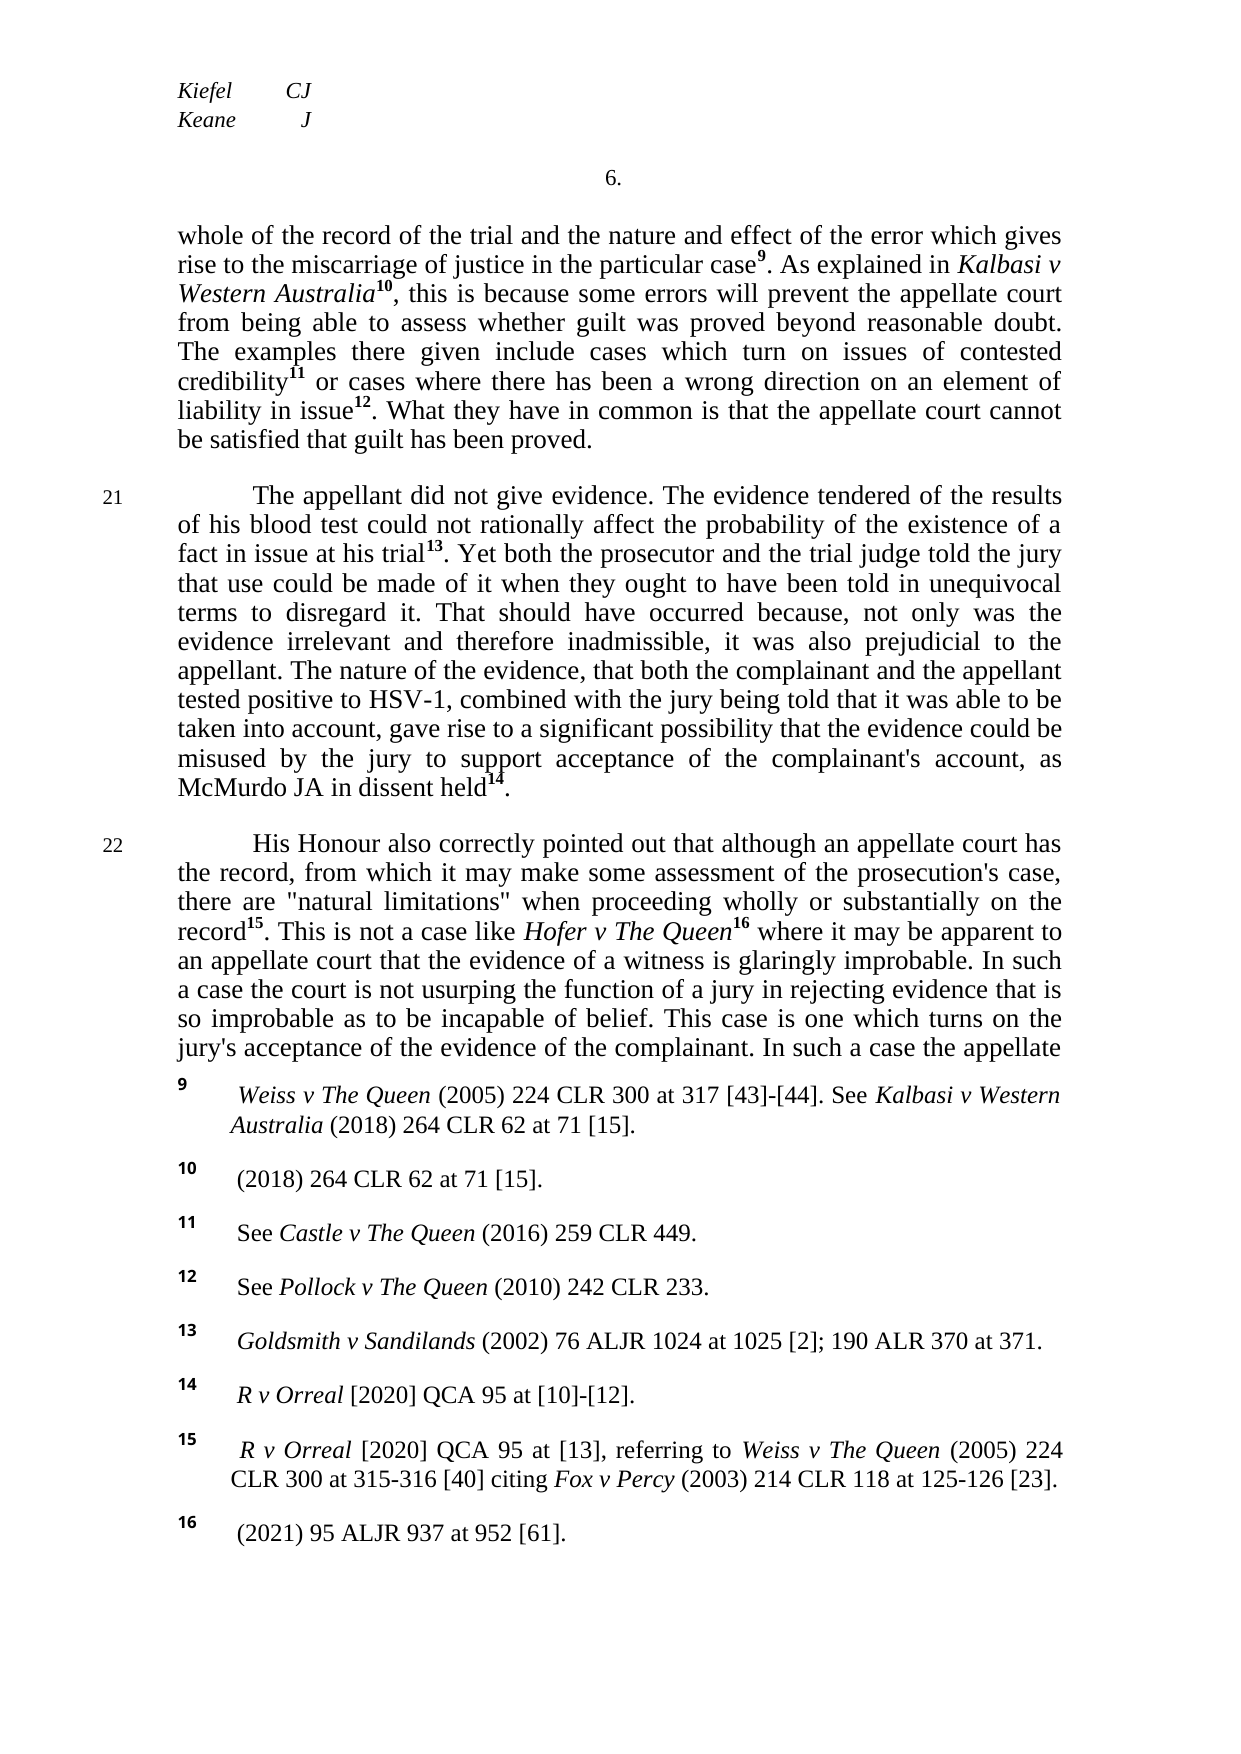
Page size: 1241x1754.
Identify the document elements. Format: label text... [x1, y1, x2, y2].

list His Honour also correctly pointed out that although an appellate court has the record, from which it may make some assessment of the prosecution's case, there are "natural limitations" when proceeding wholly or substantially on the record. This is not a case like Hofer v The Queen where it may be apparent to an appellate court that the evidence of a witness is glaringly improbable. In such a case the court is not usurping the function of a jury in rejecting evidence that is so improbable as to be incapable of belief. This case is one which turns on the jury's acceptance of the evidence of the complainant. In such a case the appellate court should not seek to duplicate the function of the jury, because it does not perform the same function in the same way nor have the same advantages. [102, 829, 1063, 1062]
list An appellate court must be persuaded that evidence properly admitted at trial establishes guilt to the requisite standard before it can conclude that no substantial miscarriage of justice has actually occurred. It must consider the whole of the record of the trial and the nature and effect of the error which gives rise to the miscarriage of justice in the particular case. As explained in Kalbasi v Western Australia, this is because some errors will prevent the appellate court from being able to assess whether guilt was proved beyond reasonable doubt. The examples there given include cases which turn on issues of contested credibility or cases where there has been a wrong direction on an element of liability in issue. What they have in common is that the appellate court cannot be satisfied that guilt has been proved. [102, 221, 1063, 454]
list The appellant did not give evidence. The evidence tendered of the results of his blood test could not rationally affect the probability of the existence of a fact in issue at his trial. Yet both the prosecutor and the trial judge told the jury that use could be made of it when they ought to have been told in unequivocal terms to disregard it. That should have occurred because, not only was the evidence irrelevant and therefore inadmissible, it was also prejudicial to the appellant. The nature of the evidence, that both the complainant and the appellant tested positive to HSV-1, combined with the jury being told that it was able to be taken into account, gave rise to a significant possibility that the evidence could be misused by the jury to support acceptance of the complainant's account, as McMurdo JA in dissent held. [102, 481, 1063, 802]
